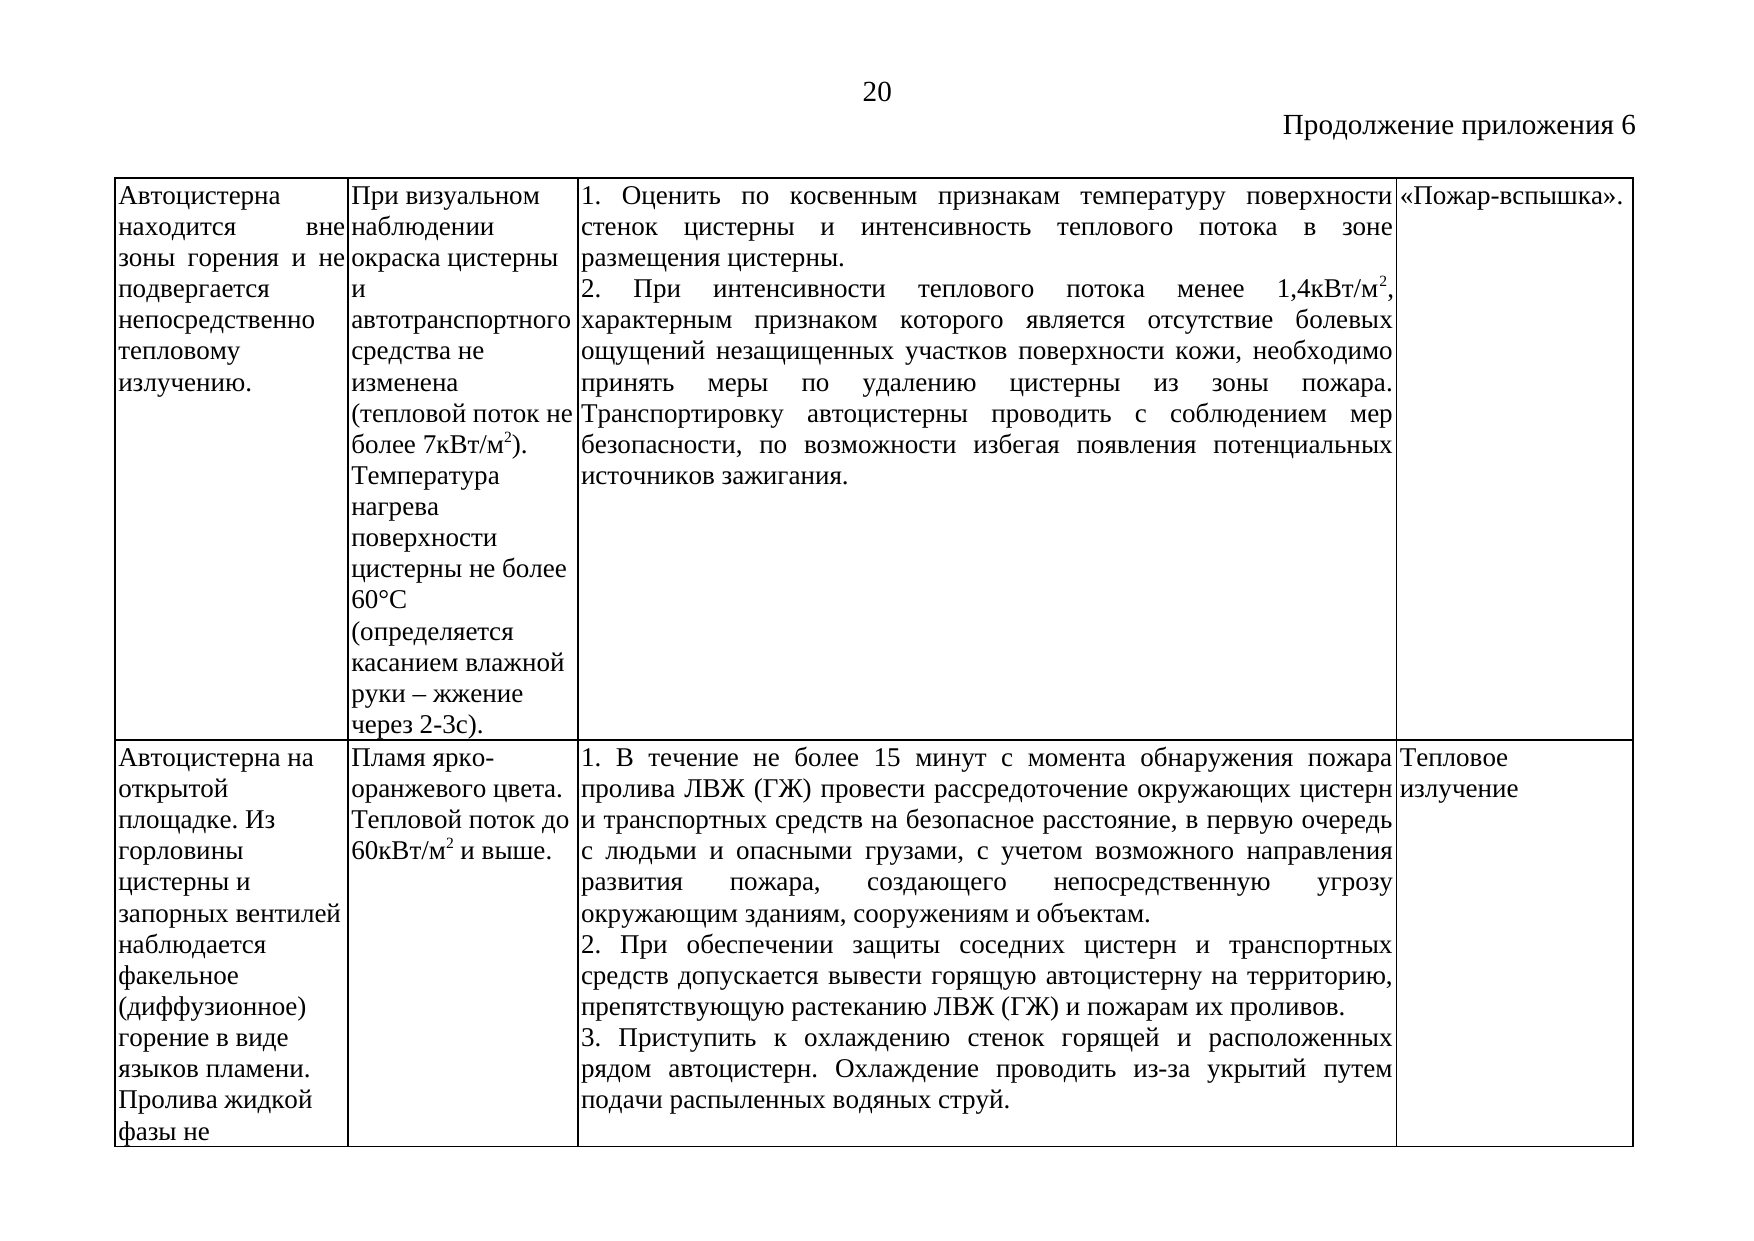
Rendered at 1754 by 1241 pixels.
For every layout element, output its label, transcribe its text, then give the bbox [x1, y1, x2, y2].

table_cell Тепловое излучение [1397, 741, 1632, 1146]
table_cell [579, 741, 1396, 1146]
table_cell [349, 741, 577, 1146]
table_cell Автоцистерна находится вне зоны горения и не подвергается непосредственно тепловому излучению. [116, 179, 347, 739]
table_cell «Пожар-вспышка». [1397, 179, 1632, 739]
table_cell 1. Оценить по косвенным признакам температуру поверхности стенок цистерны и интенсивность теплового потока в зоне размещения цистерны. 2. При интенсивности теплового потока менее 1,4кВт/м2, характерным признаком которого является отсутствие болевых ощущений незащищенных участков поверхности кожи, необходимо принять меры по удалению цистерны из зоны пожара. Транспортировку автоцистерны проводить с соблюдением мер безопасности, по возможности избегая появления потенциальных источников зажигания. [579, 179, 1396, 739]
